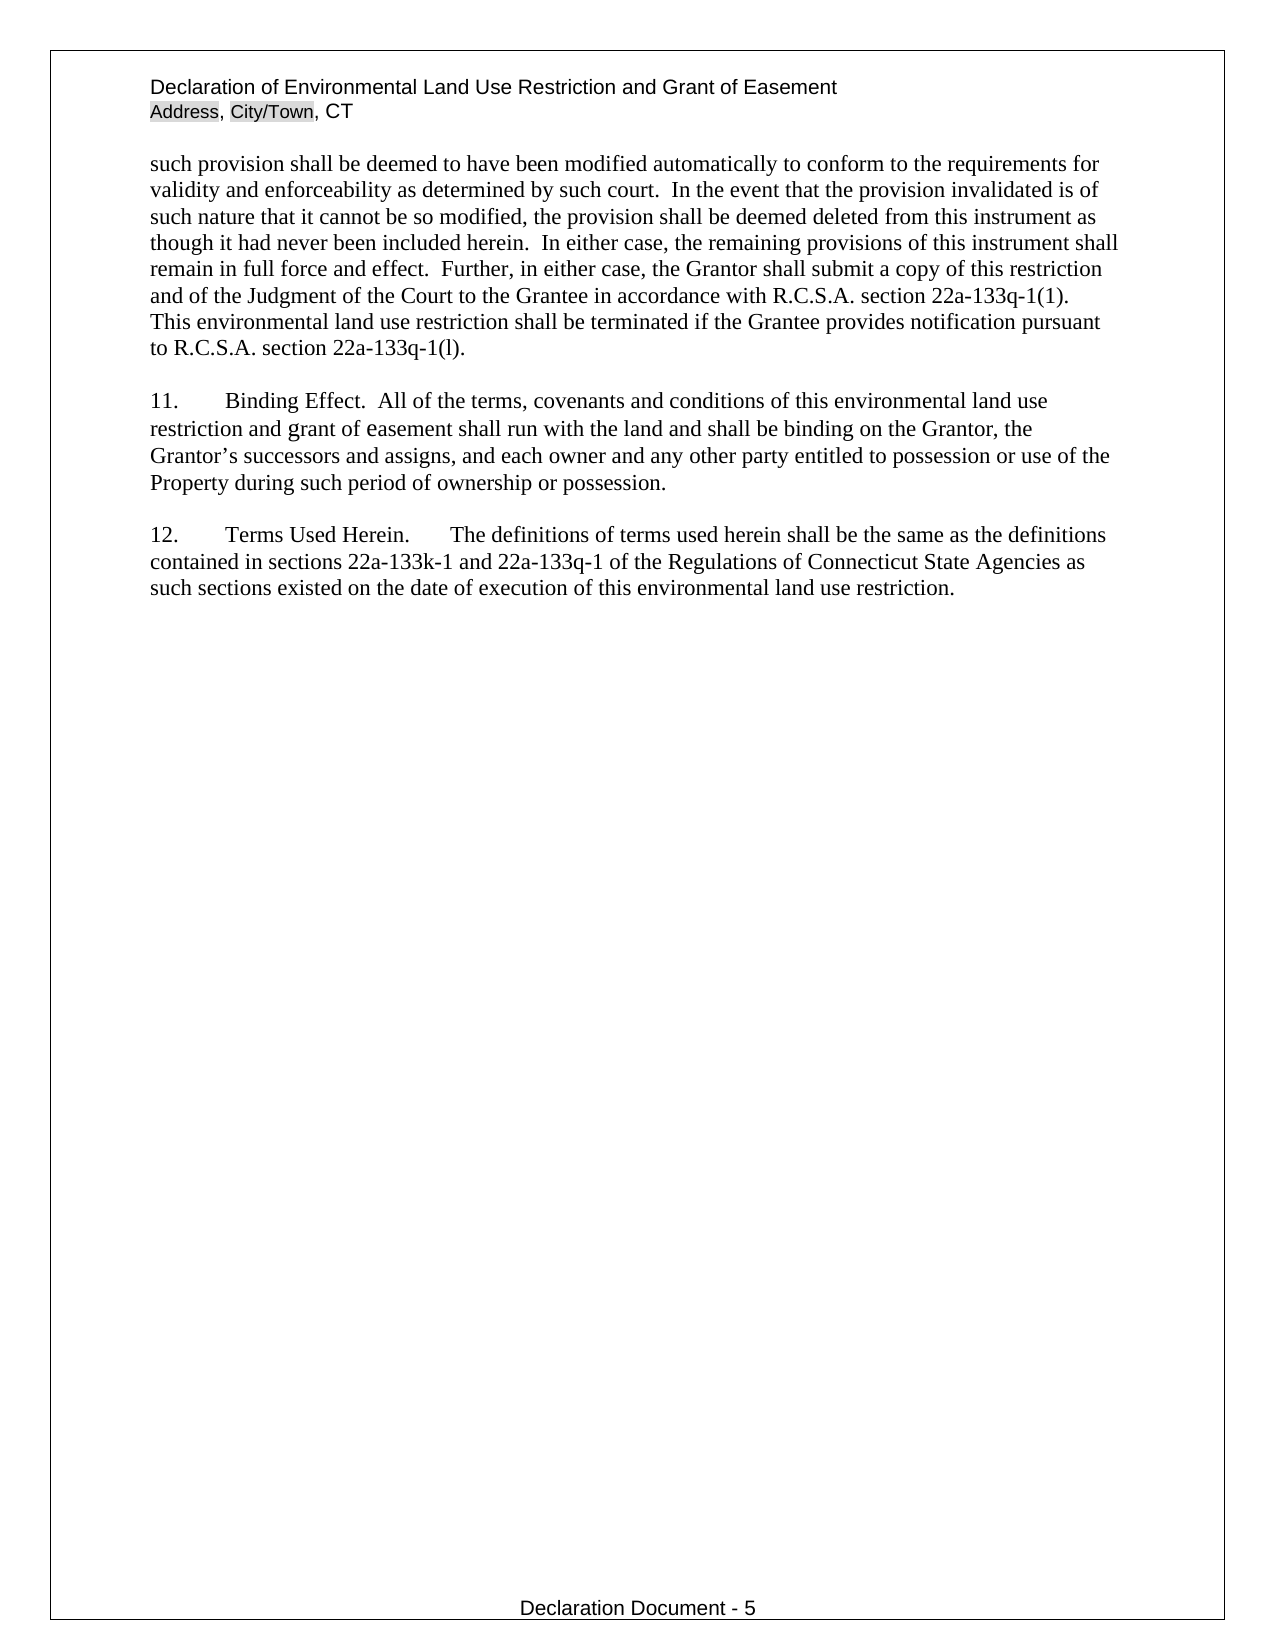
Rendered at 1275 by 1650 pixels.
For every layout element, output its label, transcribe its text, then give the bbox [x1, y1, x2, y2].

text 12. Terms Used Herein. The definitions of terms used herein shall be the same as the definitions contained in sections 22a-133k-1 and 22a-133q-1 of the Regulations of Connecticut State Agencies as such sections existed on the date of execution of this environmental land use restriction. [150, 521, 1125, 600]
text 11. Binding Effect. All of the terms, covenants and conditions of this environmental land use restriction and grant of easement shall run with the land and shall be binding on the Grantor, the Grantor’s successors and assigns, and each owner and any other party entitled to possession or use of the Property during such period of ownership or possession. [150, 387, 1125, 495]
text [150, 150, 1125, 361]
